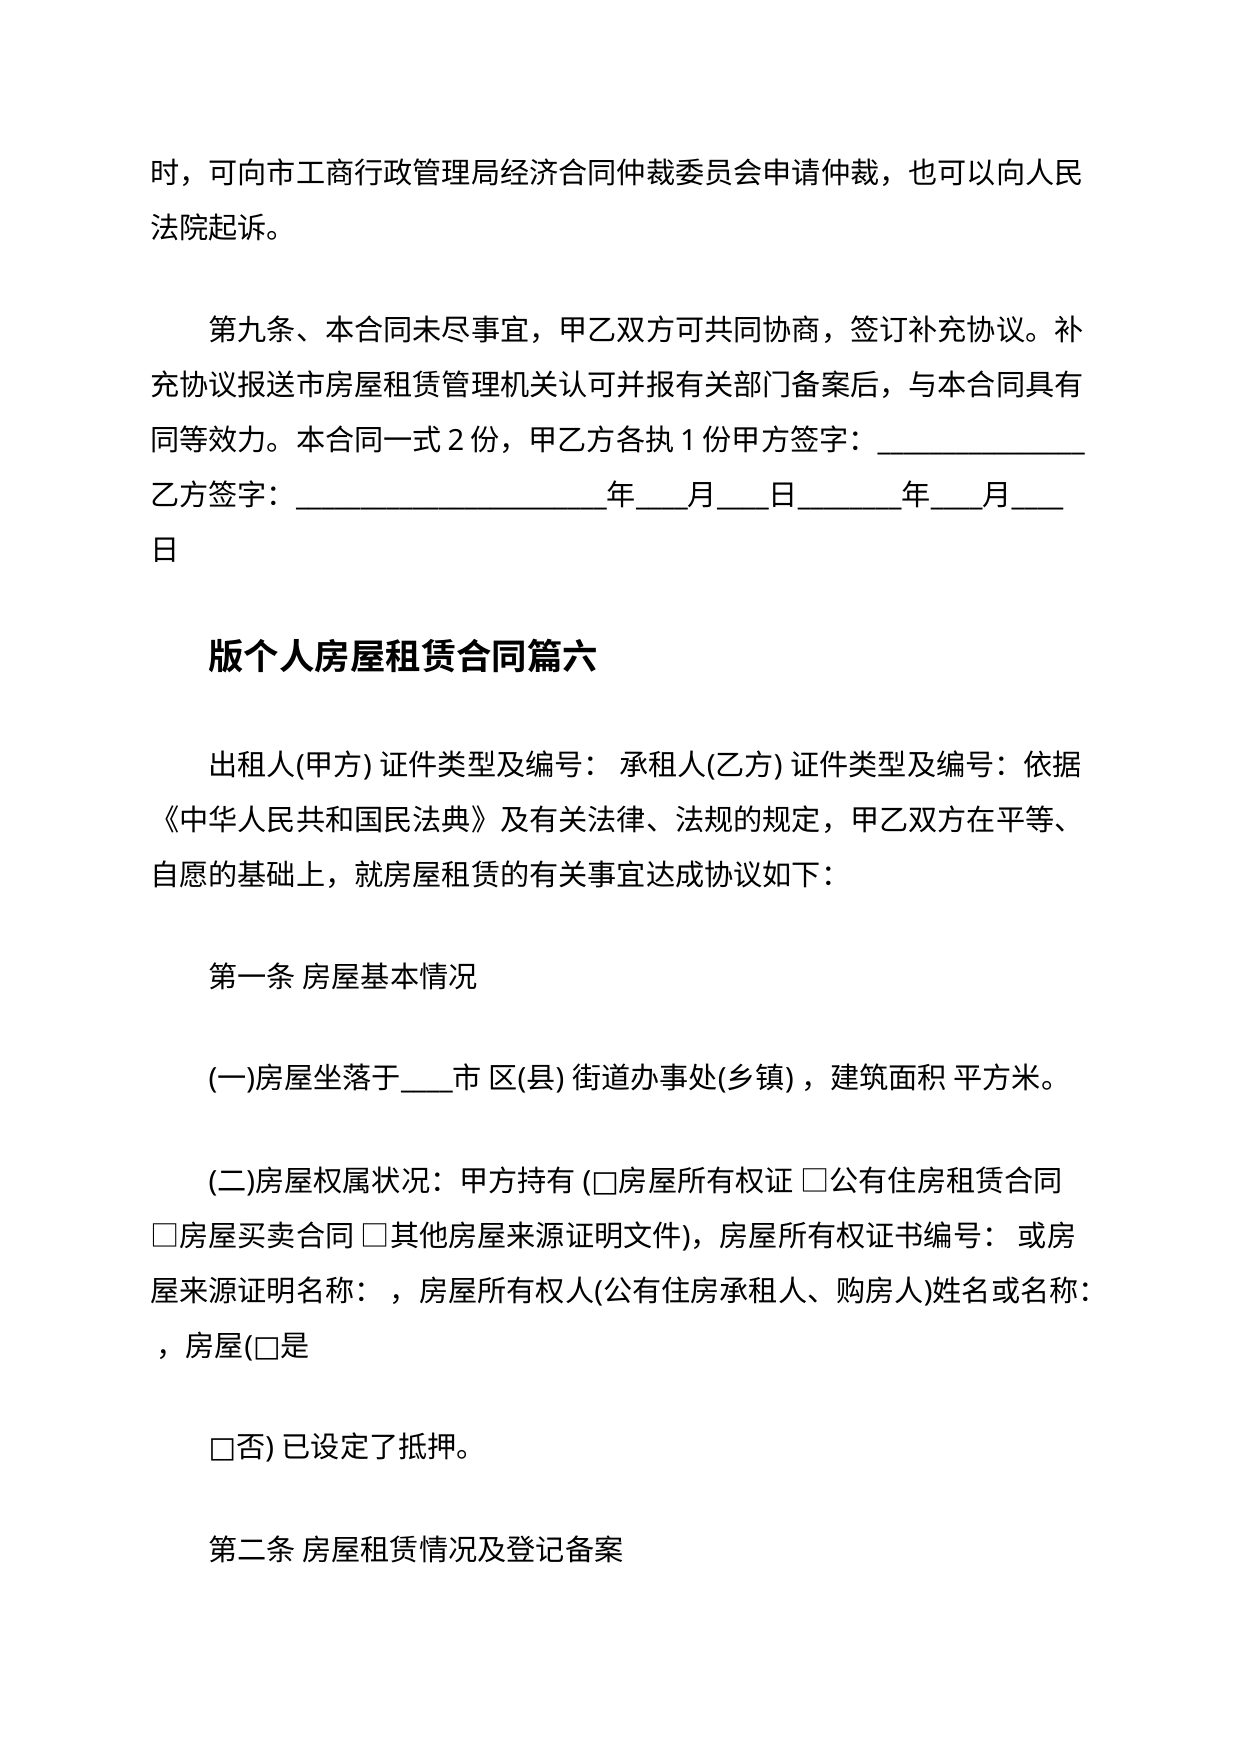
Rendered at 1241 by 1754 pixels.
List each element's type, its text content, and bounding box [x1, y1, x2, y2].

text (一)房屋坐落于____市 区(县) 街道办事处(乡镇) ，建筑面积 平方米。 [150, 1055, 1090, 1097]
text 版个人房屋租赁合同篇六 [150, 628, 1090, 679]
text 第二条 房屋租赁情况及登记备案 [150, 1526, 1090, 1568]
text 第一条 房屋基本情况 [150, 953, 1090, 996]
text (二)房屋权属状况：甲方持有 (□房屋所有权证 □公有住房租赁合同 □房屋买卖合同 □其他房屋来源证明文件)，房屋所有权证书编号： 或房屋来源证明名称： ，房屋所有权人(公有住房承租人、购房人)姓名或名称： ，房屋(□是 [150, 1157, 1090, 1364]
text □否) 已设定了抵押。 [150, 1424, 1090, 1466]
text 第九条、本合同未尽事宜，甲乙双方可共同协商，签订补充协议。补充协议报送市房屋租赁管理机关认可并报有关部门备案后，与本合同具有同等效力。本合同一式2份，甲乙方各执1份甲方签字：________________乙方签字：________________________年____月____日________年____月____日 [150, 307, 1090, 569]
text 出租人(甲方) 证件类型及编号： 承租人(乙方) 证件类型及编号：依据《中华人民共和国民法典》及有关法律、法规的规定，甲乙双方在平等、自愿的基础上，就房屋租赁的有关事宜达成协议如下： [150, 742, 1090, 894]
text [150, 150, 1090, 247]
